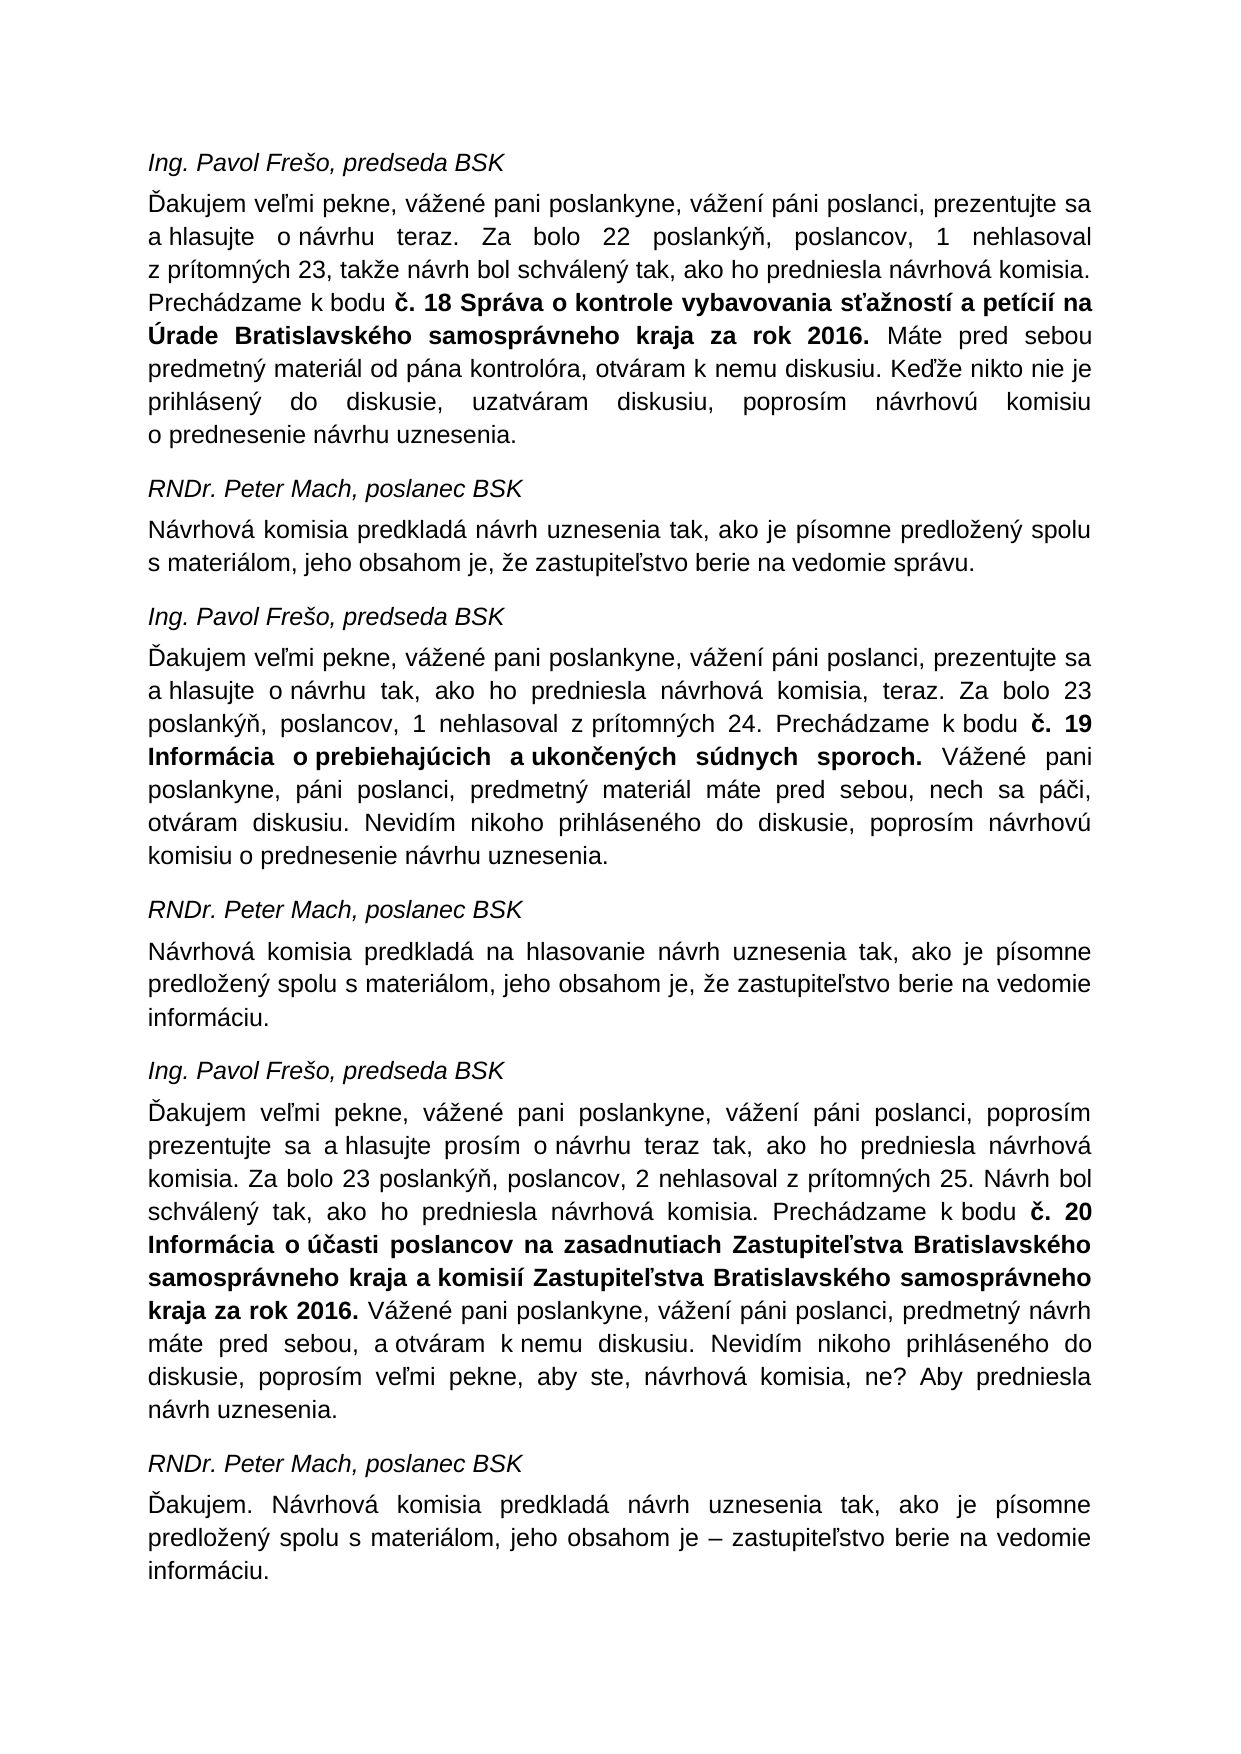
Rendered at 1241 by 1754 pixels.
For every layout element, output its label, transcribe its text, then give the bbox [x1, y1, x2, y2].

text Ing. Pavol Frešo, predseda BSK [148, 148, 1093, 176]
text RNDr. Peter Mach, poslanec BSK [148, 895, 1093, 924]
text Návrhová komisia predkladá na hlasovanie návrh uznesenia tak, ako je písomne predložený spolu s materiálom, jeho obsahom je, že zastupiteľstvo berie na vedomie informáciu. [148, 936, 1093, 1031]
text Ďakujem veľmi pekne, vážené pani poslankyne, vážení páni poslanci, poprosím prezentujte sa a hlasujte prosím o návrhu teraz tak, ako ho predniesla návrhová komisia. Za bolo 23 poslankýň, poslancov, 2 nehlasoval z prítomných 25. Návrh bol schválený tak, ako ho predniesla návrhová komisia. Prechádzame k bodu č. 20 Informácia o účasti poslancov na zasadnutiach Zastupiteľstva Bratislavského samosprávneho kraja a komisií Zastupiteľstva Bratislavského samosprávneho kraja za rok 2016. Vážené pani poslankyne, vážení páni poslanci, predmetný návrh máte pred sebou, a otváram k nemu diskusiu. Nevidím nikoho prihláseného do diskusie, poprosím veľmi pekne, aby ste, návrhová komisia, ne? Aby predniesla návrh uznesenia. [148, 1098, 1093, 1423]
text Návrhová komisia predkladá návrh uznesenia tak, ako je písomne predložený spolu s materiálom, jeho obsahom je, že zastupiteľstvo berie na vedomie správu. [148, 515, 1093, 577]
text Ing. Pavol Frešo, predseda BSK [148, 602, 1093, 631]
text Ďakujem veľmi pekne, vážené pani poslankyne, vážení páni poslanci, prezentujte sa a hlasujte o návrhu tak, ako ho predniesla návrhová komisia, teraz. Za bolo 23 poslankýň, poslancov, 1 nehlasoval z prítomných 24. Prechádzame k bodu č. 19 Informácia o prebiehajúcich a ukončených súdnych sporoch. Vážené pani poslankyne, páni poslanci, predmetný materiál máte pred sebou, nech sa páči, otváram diskusiu. Nevidím nikoho prihláseného do diskusie, poprosím návrhovú komisiu o prednesenie návrhu uznesenia. [148, 643, 1093, 870]
text Ďakujem veľmi pekne, vážené pani poslankyne, vážení páni poslanci, prezentujte sa a hlasujte o návrhu teraz. Za bolo 22 poslankýň, poslancov, 1 nehlasoval z prítomných 23, takže návrh bol schválený tak, ako ho predniesla návrhová komisia. Prechádzame k bodu č. 18 Správa o kontrole vybavovania sťažností a petícií na Úrade Bratislavského samosprávneho kraja za rok 2016. Máte pred sebou predmetný materiál od pána kontrolóra, otváram k nemu diskusiu. Keďže nikto nie je prihlásený do diskusie, uzatváram diskusiu, poprosím návrhovú komisiu o prednesenie návrhu uznesenia. [148, 189, 1093, 449]
text Ďakujem. Návrhová komisia predkladá návrh uznesenia tak, ako je písomne predložený spolu s materiálom, jeho obsahom je – zastupiteľstvo berie na vedomie informáciu. [148, 1490, 1093, 1585]
text RNDr. Peter Mach, poslanec BSK [148, 474, 1093, 503]
text RNDr. Peter Mach, poslanec BSK [148, 1449, 1093, 1477]
text Ing. Pavol Frešo, predseda BSK [148, 1056, 1093, 1085]
